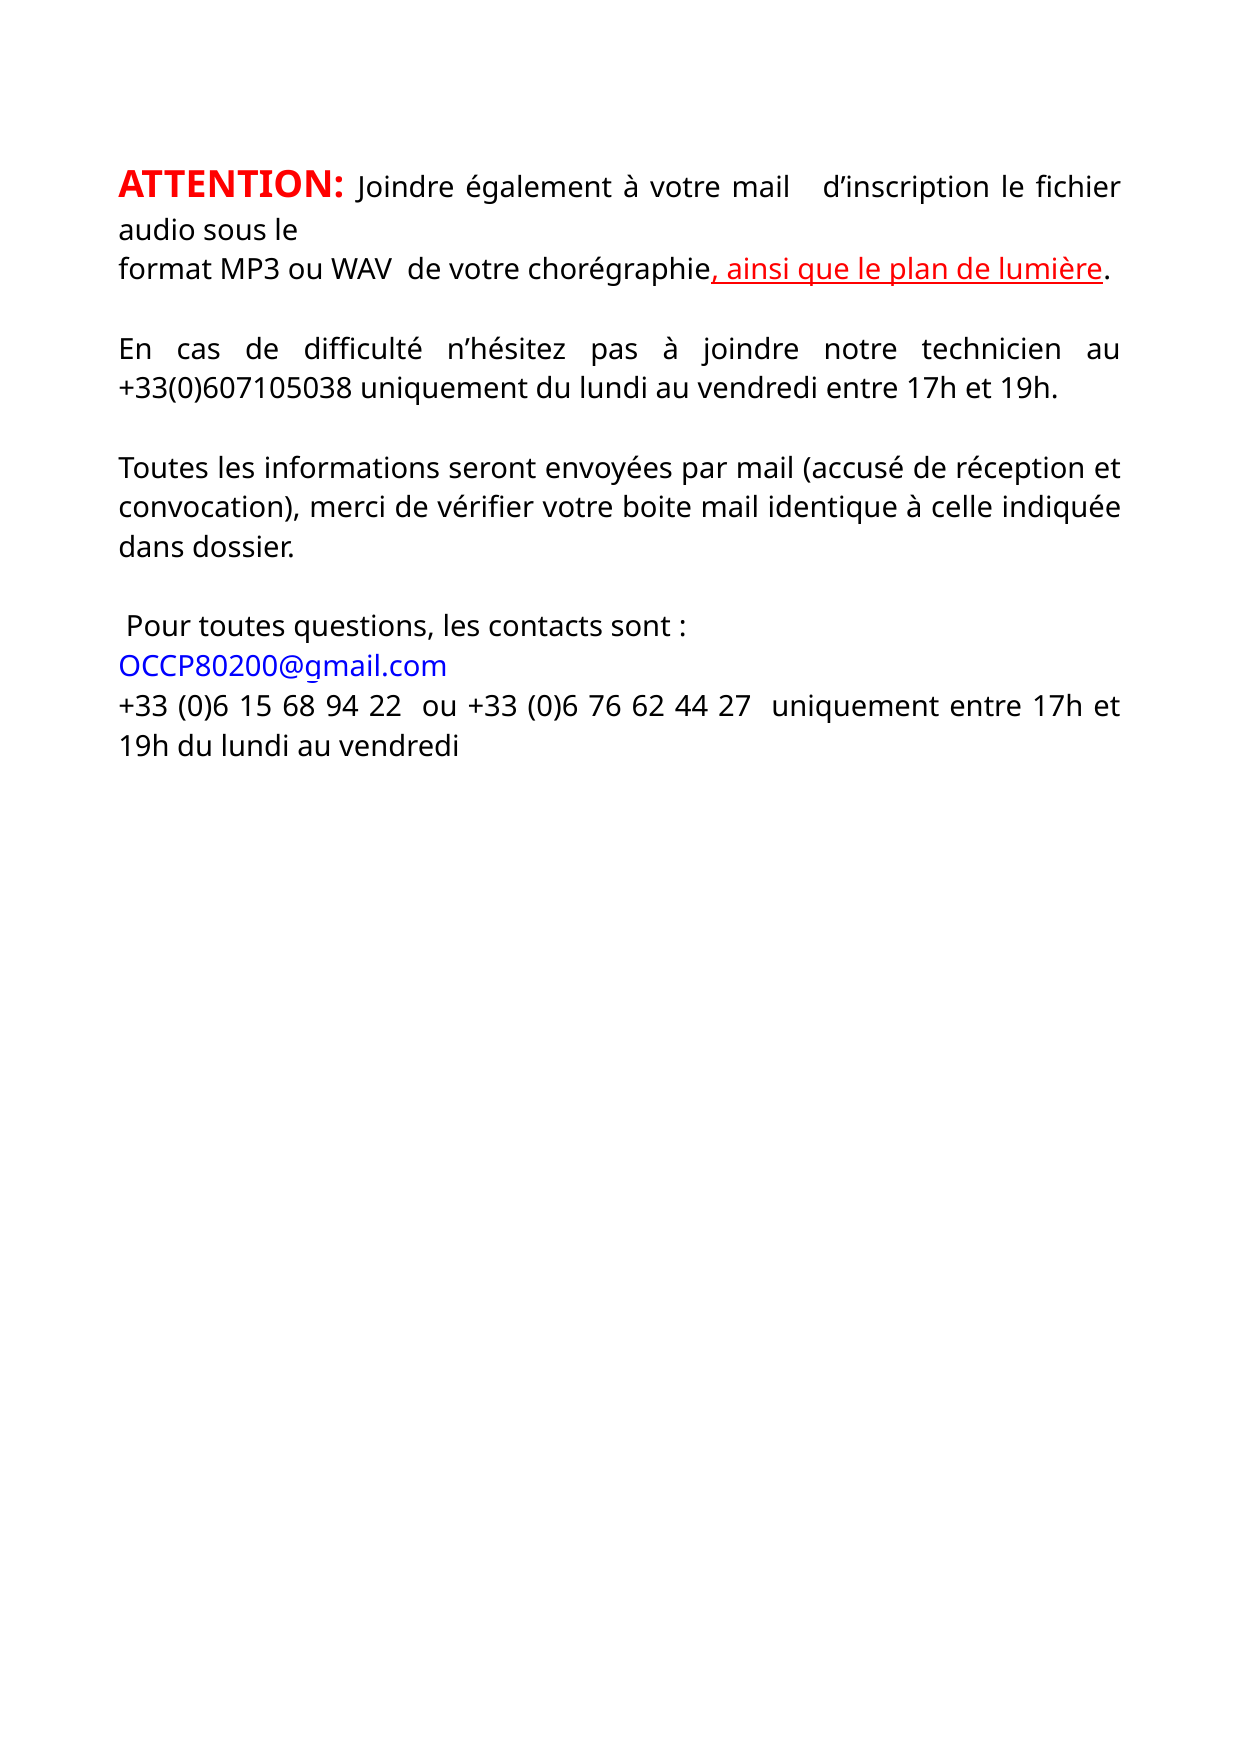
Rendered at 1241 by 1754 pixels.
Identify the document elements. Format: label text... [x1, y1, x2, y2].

text ATTENTION: Joindre également à votre mail d’inscription le fichier audio sous le [118, 158, 1122, 248]
text Pour toutes questions, les contacts sont : [118, 606, 1122, 645]
text En cas de difficulté n’hésitez pas à joindre notre technicien au +33(0)607105038 uniquement du lundi au vendredi entre 17h et 19h. [118, 328, 1122, 407]
text Toutes les informations seront envoyées par mail (accusé de réception et convocation), merci de vérifier votre boite mail identique à celle indiquée dans dossier. [118, 447, 1122, 566]
text format MP3 ou WAV de votre chorégraphie, ainsi que le plan de lumière. [118, 248, 1122, 288]
text +33 (0)6 15 68 94 22 ou +33 (0)6 76 62 44 27 uniquement entre 17h et 19h du lundi au vendredi [118, 685, 1122, 764]
text OCCP80200@gmail.com [118, 645, 1122, 685]
